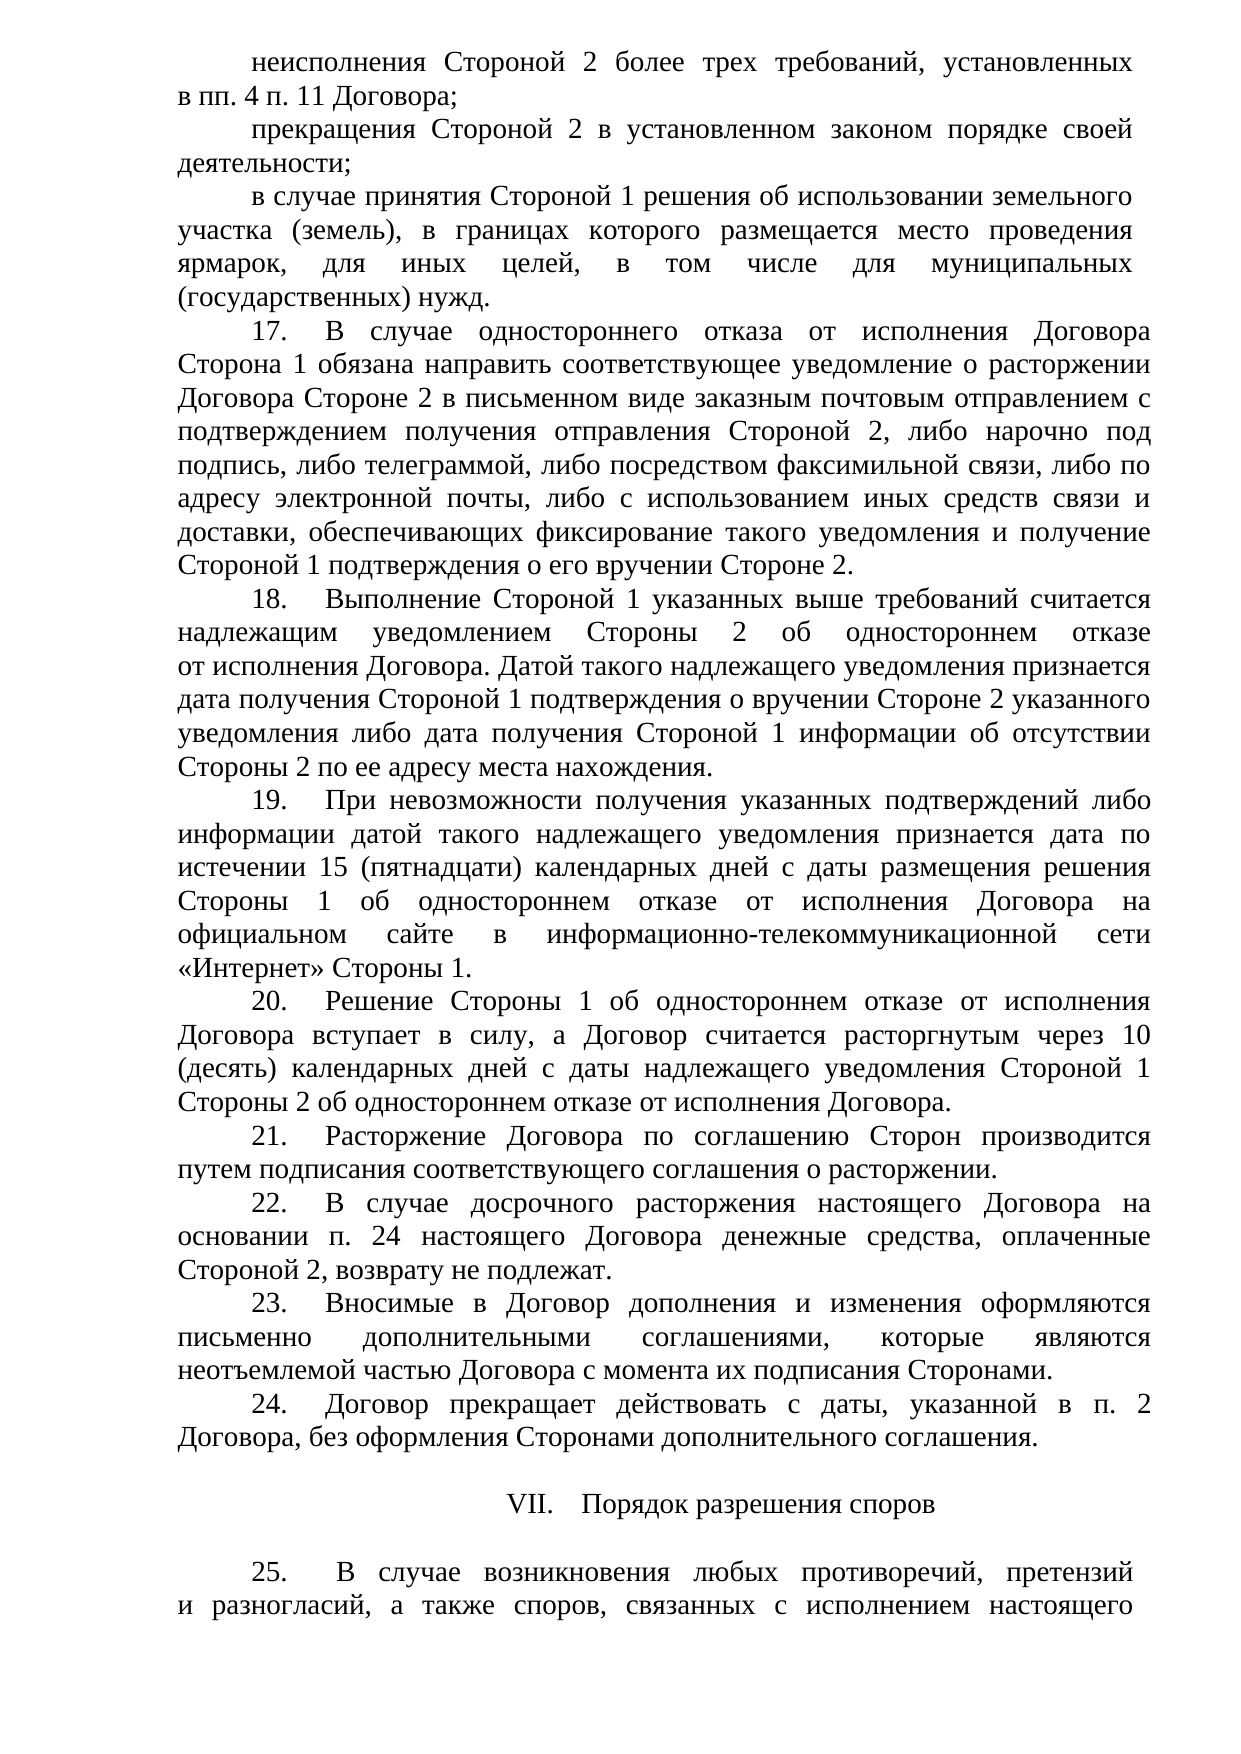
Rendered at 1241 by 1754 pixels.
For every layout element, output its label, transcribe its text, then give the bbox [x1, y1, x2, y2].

list Порядок разрешения споров [290, 1487, 1152, 1520]
list Вносимые в Договор дополнения и изменения оформляются письменно дополнительными соглашениями, которые являются неотъемлемой частью Договора с момента их подписания Сторонами. [177, 1285, 1152, 1386]
list Решение Стороны 1 об одностороннем отказе от исполнения Договора вступает в силу, а Договор считается расторгнутым через 10 (десять) календарных дней с даты надлежащего уведомления Стороной 1 Стороны 2 об одностороннем отказе от исполнения Договора. [177, 983, 1152, 1118]
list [177, 1554, 1134, 1621]
text прекращения Стороной 2 в установленном законом порядке своей деятельности; [177, 111, 1134, 178]
list В случае досрочного расторжения настоящего Договора на основании п. 24 настоящего Договора денежные средства, оплаченные Стороной 2, возврату не подлежат. [177, 1185, 1152, 1285]
text в случае принятия Стороной 1 решения об использовании земельного участка (земель), в границах которого размещается место проведения ярмарок, для иных целей, в том числе для муниципальных (государственных) нужд. [177, 178, 1134, 313]
list Расторжение Договора по соглашению Сторон производится путем подписания соответствующего соглашения о расторжении. [177, 1118, 1152, 1185]
list Выполнение Стороной 1 указанных выше требований считается надлежащим уведомлением Стороны 2 об одностороннем отказе от исполнения Договора. Датой такого надлежащего уведомления признается дата получения Стороной 1 подтверждения о вручении Стороне 2 указанного уведомления либо дата получения Стороной 1 информации об отсутствии Стороны 2 по ее адресу места нахождения. [177, 581, 1152, 782]
list При невозможности получения указанных подтверждений либо информации датой такого надлежащего уведомления признается дата по истечении 15 (пятнадцати) календарных дней с даты размещения решения Стороны 1 об одностороннем отказе от исполнения Договора на официальном сайте в информационно-телекоммуникационной сети «Интернет» Стороны 1. [177, 782, 1152, 983]
list В случае одностороннего отказа от исполнения Договора Сторона 1 обязана направить соответствующее уведомление о расторжении Договора Стороне 2 в письменном виде заказным почтовым отправлением с подтверждением получения отправления Стороной 2, либо нарочно под подпись, либо телеграммой, либо посредством факсимильной связи, либо по адресу электронной почты, либо с использованием иных средств связи и доставки, обеспечивающих фиксирование такого уведомления и получение Стороной 1 подтверждения о его вручении Стороне 2. [177, 313, 1152, 581]
list Договор прекращает действовать с даты, указанной в п. 2 Договора, без оформления Сторонами дополнительного соглашения. [177, 1386, 1152, 1453]
text неисполнения Стороной 2 более трех требований, установленных в пп. 4 п. 11 Договора; [177, 44, 1134, 111]
